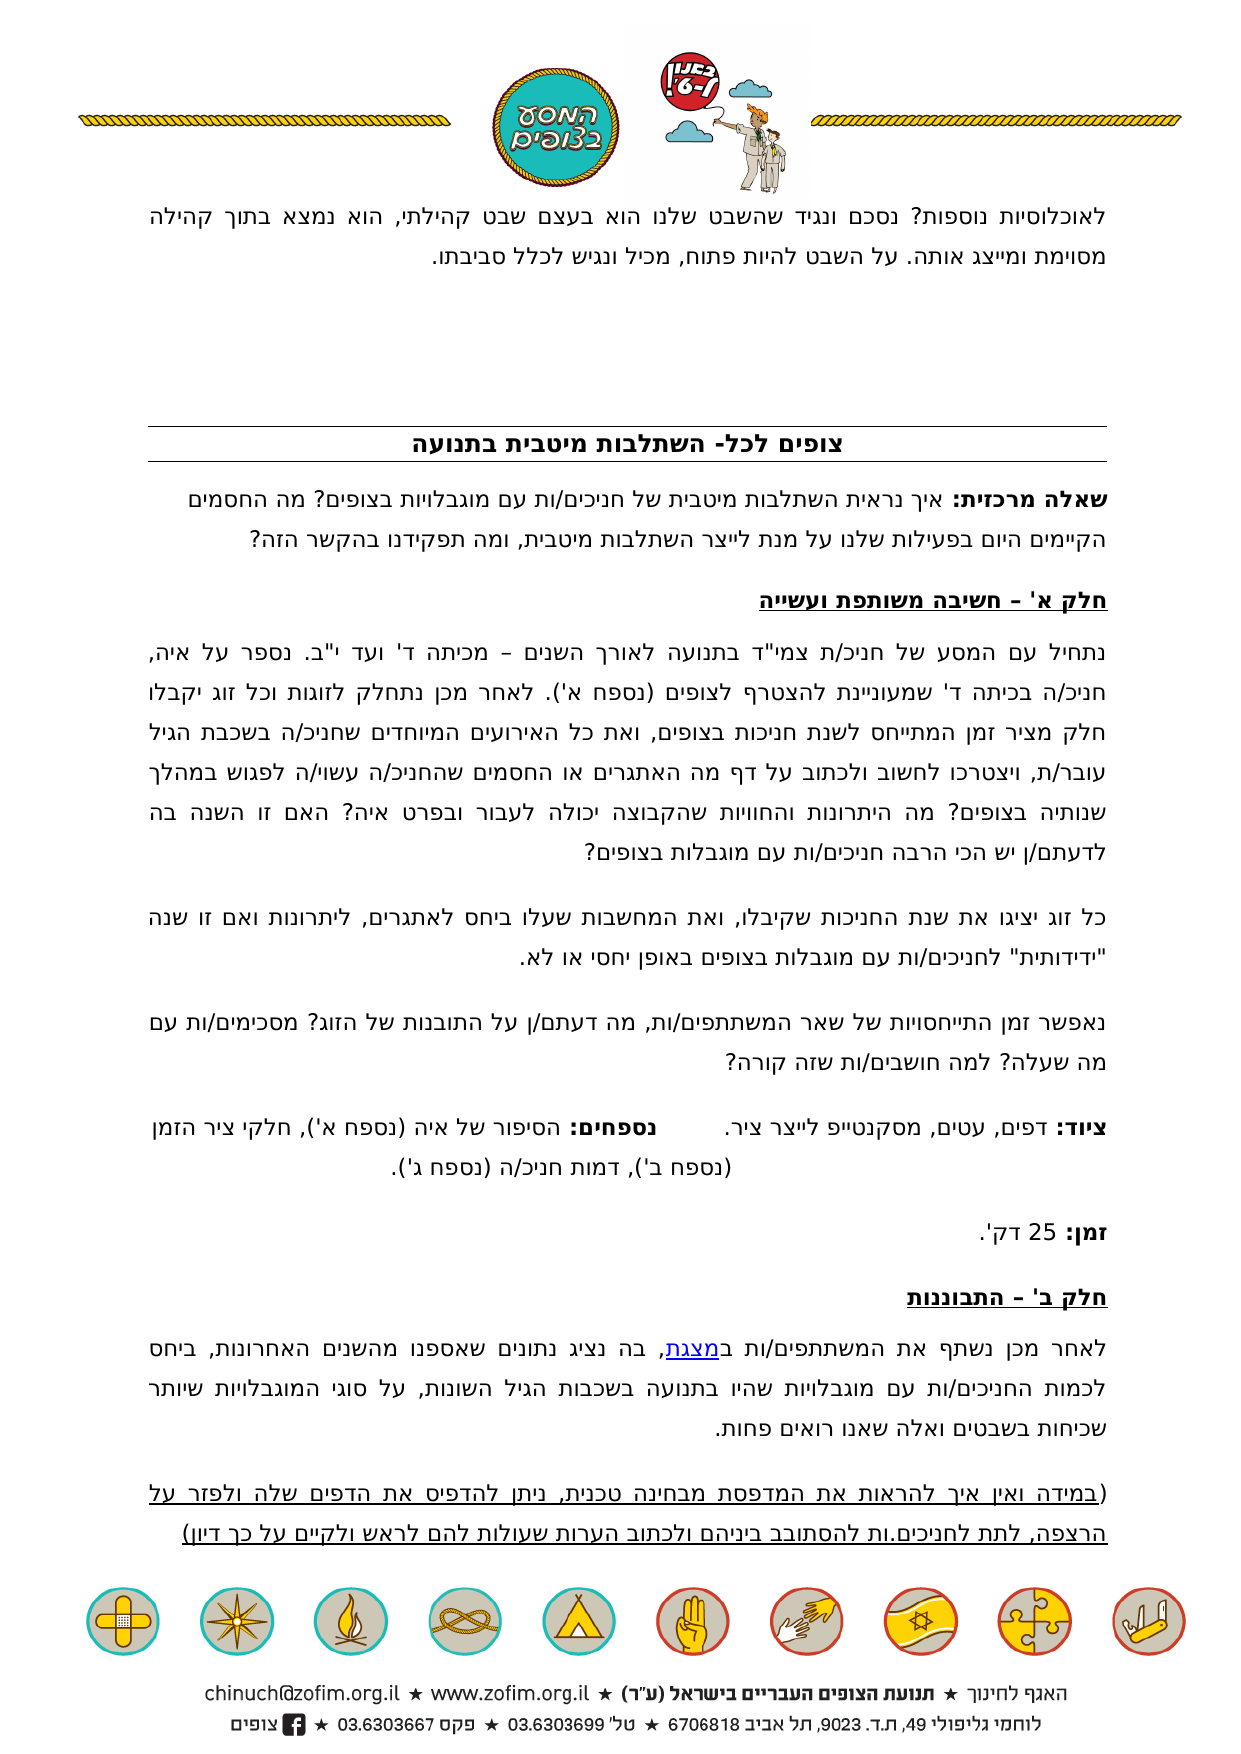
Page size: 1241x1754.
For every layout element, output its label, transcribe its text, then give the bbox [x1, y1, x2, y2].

text זמן: 25 דק'. [148, 1219, 1107, 1245]
text חלק ב' – התבוננות [148, 1284, 1107, 1310]
text ציוד: דפים, עטים, מסקנטייפ לייצר ציר. נספחים: הסיפור של איה (נספח א'), חלקי ציר הזמן (נספח ב'), דמות חניכ/ה (נספח ג'). [148, 1114, 1107, 1180]
text כל זוג יציגו את שנת החניכות שקיבלו, ואת המחשבות שעלו ביחס לאתגרים, ליתרונות ואם זו שנה "ידידותית" לחניכים/ות עם מוגבלות בצופים באופן יחסי או לא. [148, 904, 1107, 970]
text שאלה מרכזית: איך נראית השתלבות מיטבית של חניכים/ות עם מוגבלויות בצופים? מה החסמים הקיימים היום בפעילות שלנו על מנת לייצר השתלבות מיטבית, ומה תפקידנו בהקשר הזה? [148, 486, 1107, 553]
text נאפשר זמן התייחסויות של שאר המשתתפים/ות, מה דעתם/ן על התובנות של הזוג? מסכימים/ות עם מה שעלה? למה חושבים/ות שזה קורה? [148, 1009, 1107, 1075]
text חלק א' – חשיבה משותפת ועשייה [148, 587, 1107, 614]
text (במידה ואין איך להראות את המדפסת מבחינה טכנית, ניתן להדפיס את הדפים שלה ולפזר על הרצפה, לתת לחניכים.ות להסתובב ביניהם ולכתוב הערות שעולות להם לראש ולקיים על כך דיון) [148, 1480, 1107, 1547]
text נתחיל עם המסע של חניכ/ת צמי"ד בתנועה לאורך השנים – מכיתה ד' ועד י"ב. נספר על איה, חניכ/ה בכיתה ד' שמעוניינת להצטרף לצופים (נספח א'). לאחר מכן נתחלק לזוגות וכל זוג יקבלו חלק מציר זמן המתייחס לשנת חניכות בצופים, ואת כל האירועים המיוחדים שחניכ/ה בשכבת הגיל עובר/ת, ויצטרכו לחשוב ולכתוב על דף מה האתגרים או החסמים שהחניכ/ה עשוי/ה לפגוש במהלך שנותיה בצופים? מה היתרונות והחוויות שהקבוצה יכולה לעבור ובפרט איה? האם זו השנה בה לדעתם/ן יש הכי הרבה חניכים/ות עם מוגבלות בצופים? [148, 639, 1107, 865]
picture [20, 1576, 1241, 1754]
picture [19, 0, 1240, 204]
text צופים לכל- השתלבות מיטבית בתנועה [148, 427, 1107, 461]
text לאחר מכן נשתף את המשתתפים/ות במצגת, בה נציג נתונים שאספנו מהשנים האחרונות, ביחס לכמות החניכים/ות עם מוגבלויות שהיו בתנועה בשכבות הגיל השונות, על סוגי המוגבלויות שיותר שכיחות בשבטים ואלה שאנו רואים פחות. [148, 1335, 1107, 1442]
